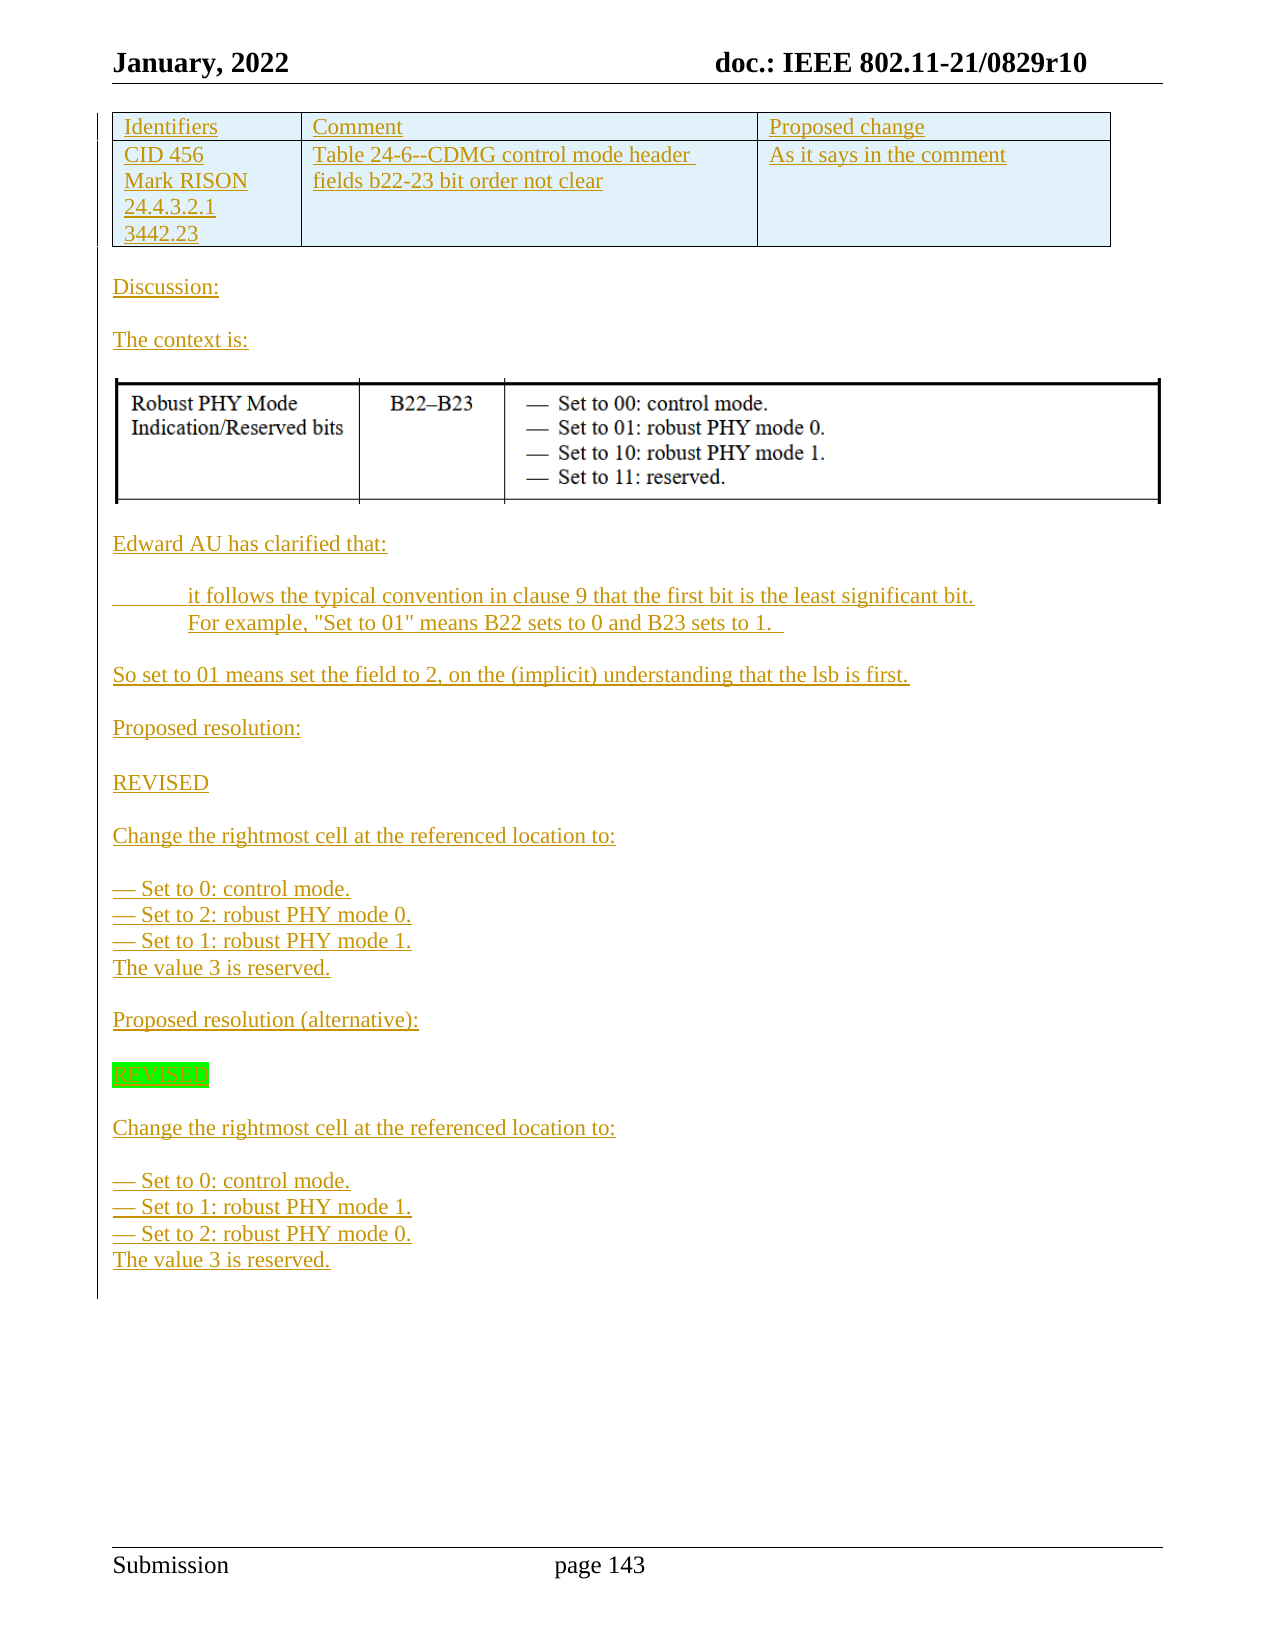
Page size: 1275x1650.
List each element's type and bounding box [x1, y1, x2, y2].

picture [112, 378, 1163, 504]
